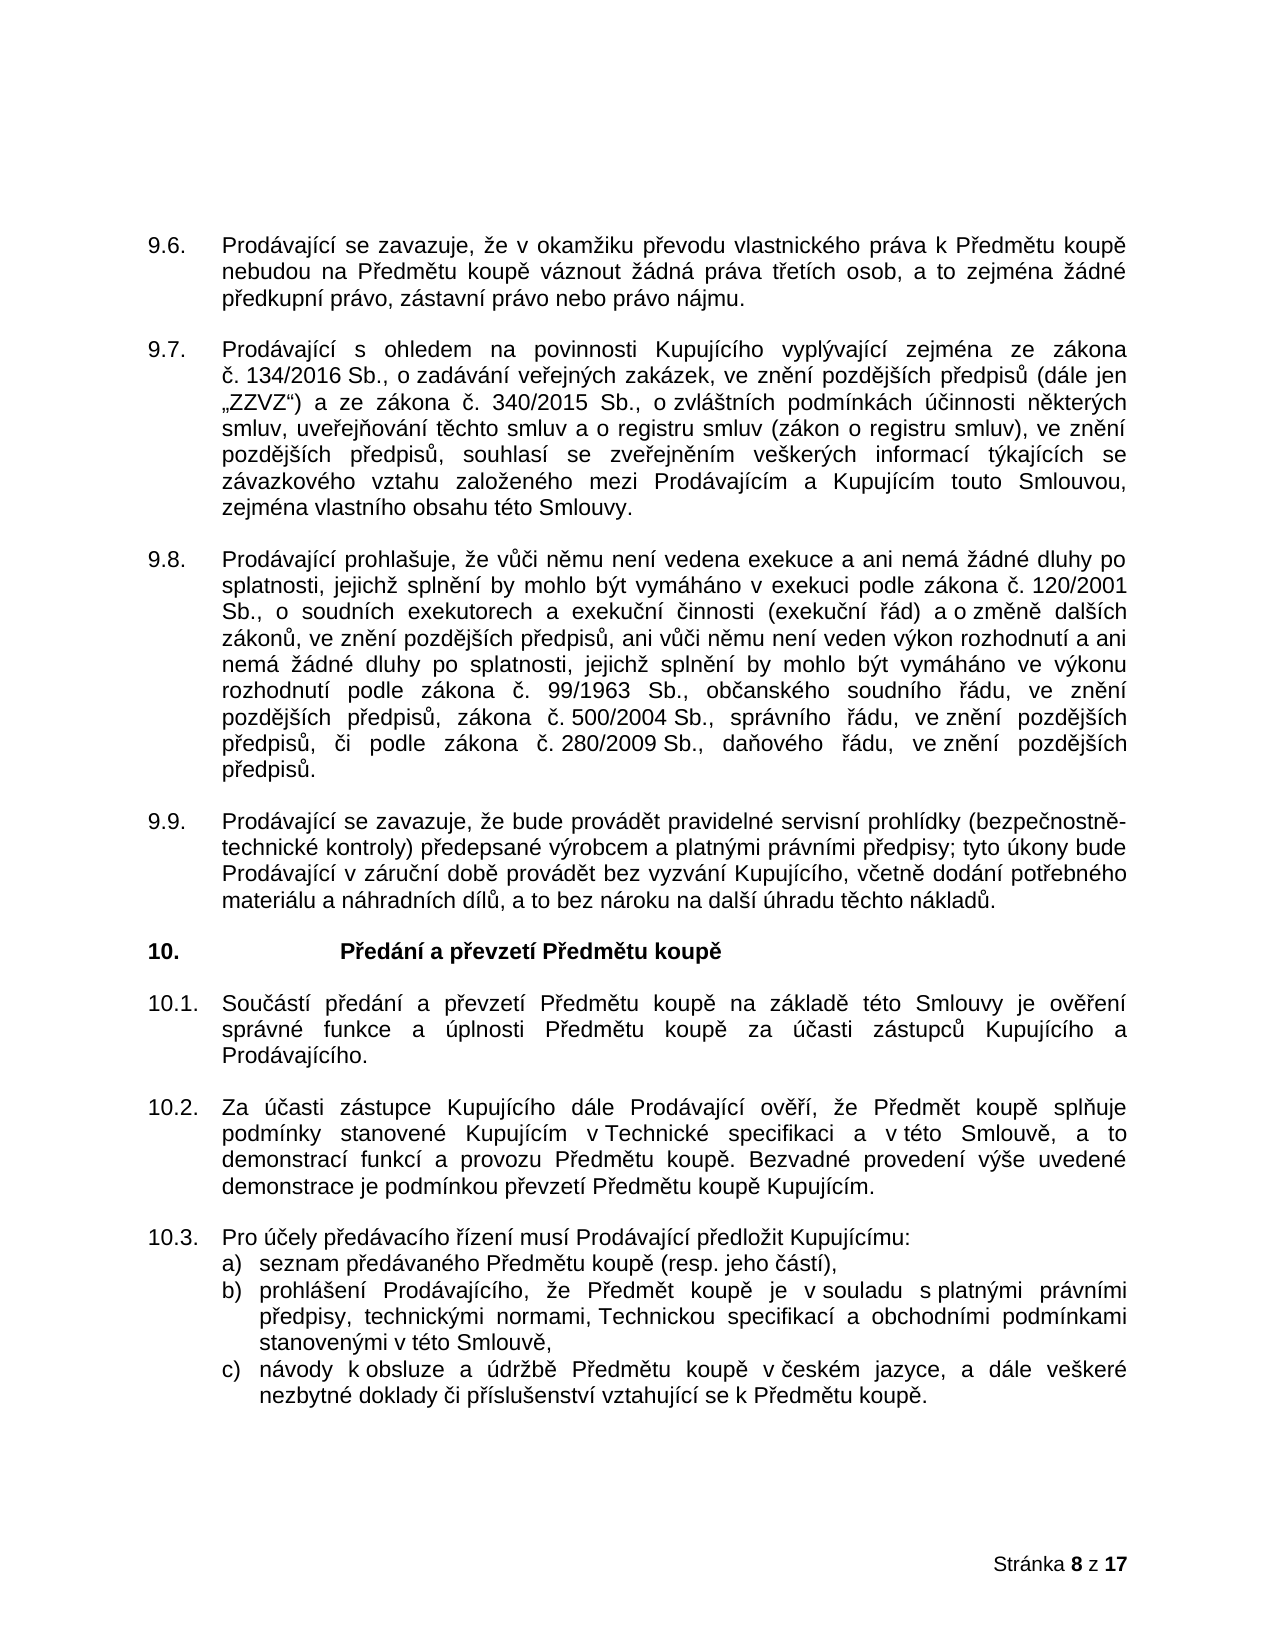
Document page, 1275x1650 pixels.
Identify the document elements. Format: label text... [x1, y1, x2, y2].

subtitle Prodávající se zavazuje, že v okamžiku převodu vlastnického práva k Předmětu koupě nebudou na Předmětu koupě váznout žádná práva třetích osob, a to zejména žádné předkupní právo, zástavní právo nebo právo nájmu. [148, 232, 1127, 311]
subtitle Součástí předání a převzetí Předmětu koupě na základě této Smlouvy je ověření správné funkce a úplnosti Předmětu koupě za účasti zástupců Kupujícího a Prodávajícího. [148, 989, 1127, 1068]
subtitle Za účasti zástupce Kupujícího dále Prodávající ověří, že Předmět koupě splňuje podmínky stanovené Kupujícím v Technické specifikaci a v této Smlouvě, a to demonstrací funkcí a provozu Předmětu koupě. Bezvadné provedení výše uvedené demonstrace je podmínkou převzetí Předmětu koupě Kupujícím. [148, 1093, 1127, 1199]
subtitle Prodávající s ohledem na povinnosti Kupujícího vyplývající zejména ze zákona č. 134/2016 Sb., o zadávání veřejných zakázek, ve znění pozdějších předpisů (dále jen „ZZVZ“) a ze zákona č. 340/2015 Sb., o zvláštních podmínkách účinnosti některých smluv, uveřejňování těchto smluv a o registru smluv (zákon o registru smluv), ve znění pozdějších předpisů, souhlasí se zveřejněním veškerých informací týkajících se závazkového vztahu založeného mezi Prodávajícím a Kupujícím touto Smlouvou, zejména vlastního obsahu této Smlouvy. [148, 336, 1127, 521]
subtitle Pro účely předávacího řízení musí Prodávající předložit Kupujícímu: [148, 1224, 1127, 1250]
subtitle Předání a převzetí Předmětu koupě [148, 938, 1127, 964]
list seznam předávaného Předmětu koupě (resp. jeho částí), [222, 1250, 1127, 1277]
list návody k obsluze a údržbě Předmětu koupě v českém jazyce, a dále veškeré nezbytné doklady či příslušenství vztahující se k Předmětu koupě. [222, 1356, 1127, 1408]
subtitle Prodávající prohlašuje, že vůči němu není vedena exekuce a ani nemá žádné dluhy po splatnosti, jejichž splnění by mohlo být vymáháno v exekuci podle zákona č. 120/2001 Sb., o soudních exekutorech a exekuční činnosti (exekuční řád) a o změně dalších zákonů, ve znění pozdějších předpisů, ani vůči němu není veden výkon rozhodnutí a ani nemá žádné dluhy po splatnosti, jejichž splnění by mohlo být vymáháno ve výkonu rozhodnutí podle zákona č. 99/1963 Sb., občanského soudního řádu, ve znění pozdějších předpisů, zákona č. 500/2004 Sb., správního řádu, ve znění pozdějších předpisů, či podle zákona č. 280/2009 Sb., daňového řádu, ve znění pozdějších předpisů. [148, 546, 1127, 783]
list prohlášení Prodávajícího, že Předmět koupě je v souladu s platnými právními předpisy, technickými normami, Technickou specifikací a obchodními podmínkami stanovenými v této Smlouvě, [222, 1277, 1127, 1356]
subtitle Prodávající se zavazuje, že bude provádět pravidelné servisní prohlídky (bezpečnostně-technické kontroly) předepsané výrobcem a platnými právními předpisy; tyto úkony bude Prodávající v záruční době provádět bez vyzvání Kupujícího, včetně dodání potřebného materiálu a náhradních dílů, a to bez nároku na další úhradu těchto nákladů. [148, 808, 1127, 913]
